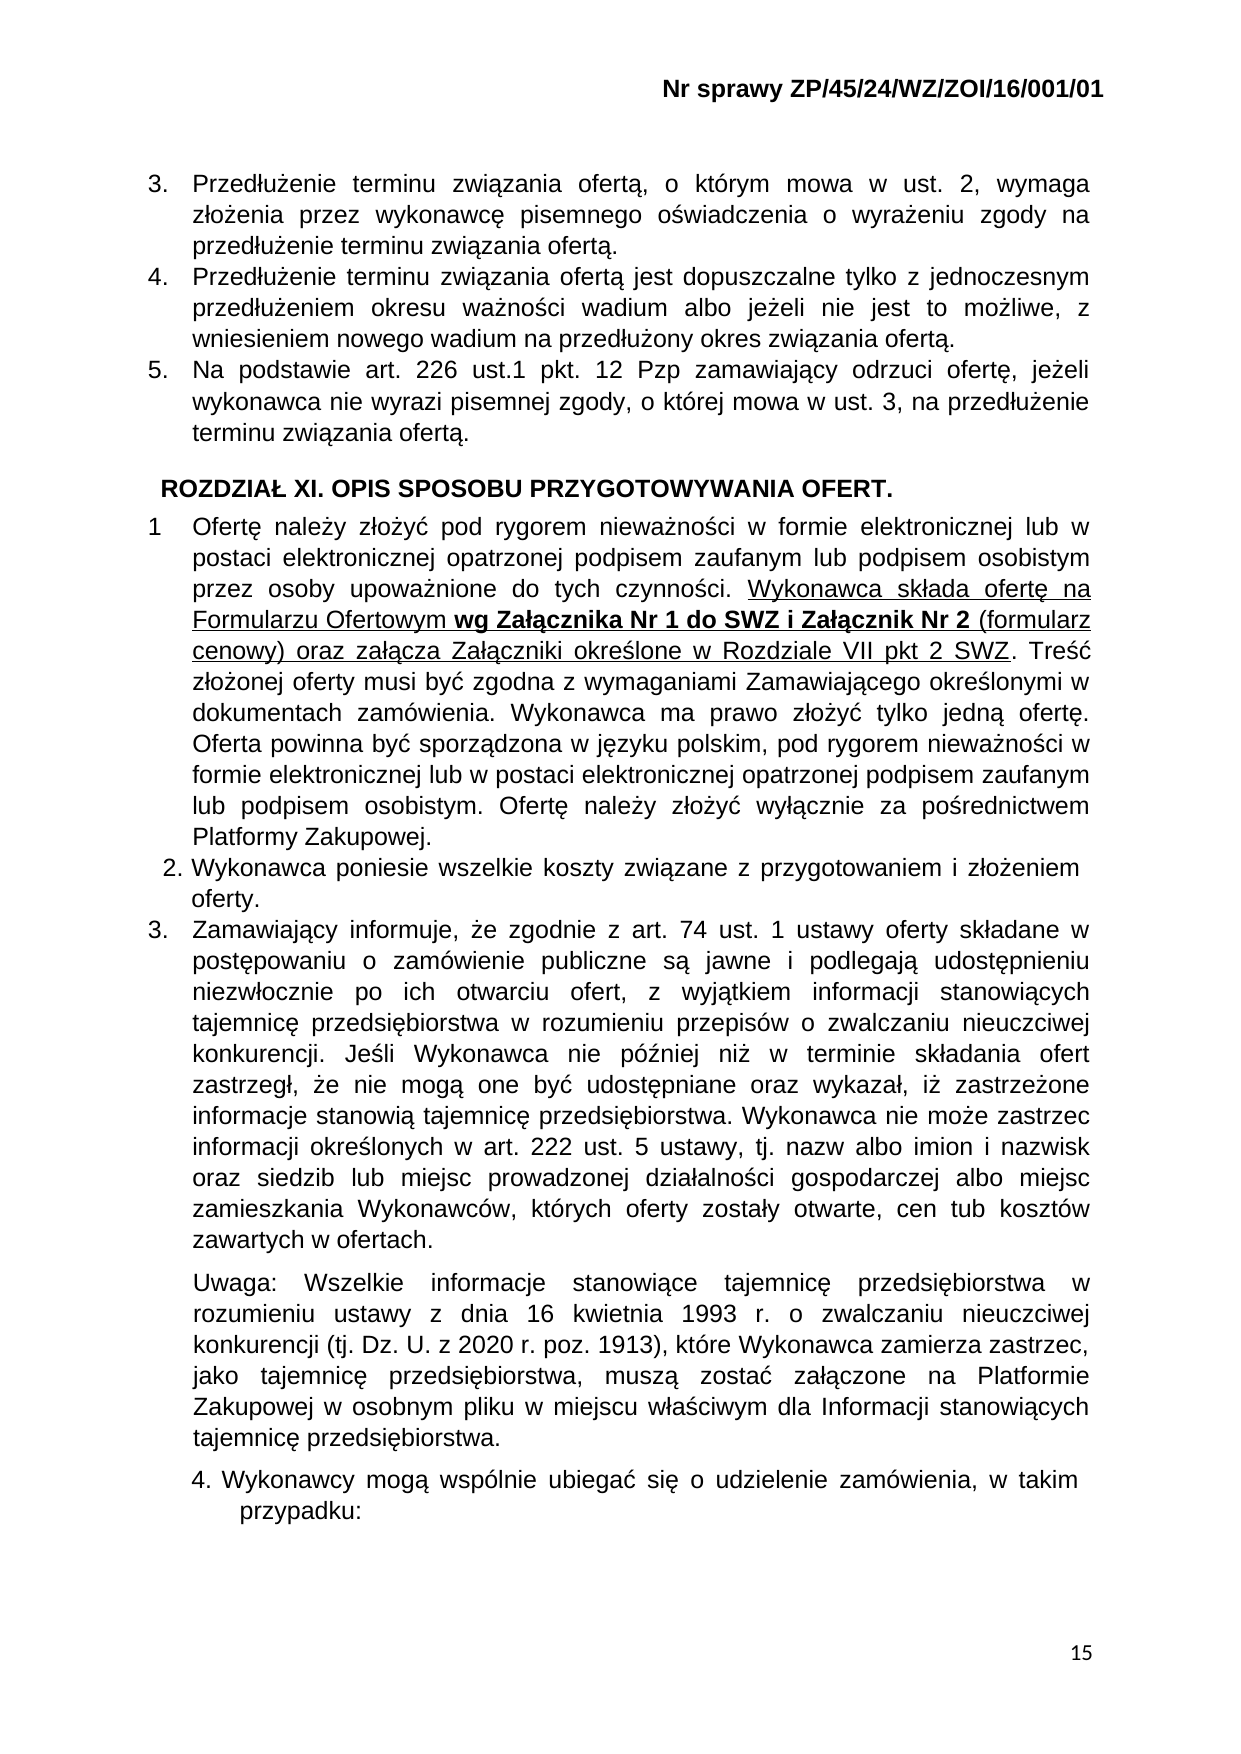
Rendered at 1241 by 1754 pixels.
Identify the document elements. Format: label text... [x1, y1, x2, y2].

text Uwaga: Wszelkie informacje stanowiące tajemnicę przedsiębiorstwa w rozumieniu ustawy z dnia 16 kwietnia 1993 r. o zwalczaniu nieuczciwej konkurencji (tj. Dz. U. z 2020 r. poz. 1913), które Wykonawca zamierza zastrzec, jako tajemnicę przedsiębiorstwa, muszą zostać załączone na Platformie Zakupowej w osobnym pliku w miejscu właściwym dla Informacji stanowiących tajemnicę przedsiębiorstwa. [193, 1268, 1091, 1452]
list Wykonawcy mogą wspólnie ubiegać się o udzielenie zamówienia, w takim przypadku: [191, 1465, 1091, 1524]
list Na podstawie art. 226 ust.1 pkt. 12 Pzp zamawiający odrzuci ofertę, jeżeli wykonawca nie wyrazi pisemnej zgody, o której mowa w ust. 3, na przedłużenie terminu związania ofertą. [148, 355, 1091, 446]
text ROZDZIAŁ XI. OPIS SPOSOBU PRZYGOTOWYWANIA OFERT. [160, 473, 1091, 502]
list Przedłużenie terminu związania ofertą, o którym mowa w ust. 2, wymaga złożenia przez wykonawcę pisemnego oświadczenia o wyrażeniu zgody na przedłużenie terminu związania ofertą. [148, 169, 1091, 260]
list Wykonawca poniesie wszelkie koszty związane z przygotowaniem i złożeniem oferty. [162, 853, 1091, 913]
list Ofertę należy złożyć pod rygorem nieważności w formie elektronicznej lub w postaci elektronicznej opatrzonej podpisem zaufanym lub podpisem osobistym przez osoby upoważnione do tych czynności. Wykonawca składa ofertę na Formularzu Ofertowym wg Załącznika Nr 1 do SWZ i Załącznik Nr 2 (formularz cenowy) oraz załącza Załączniki określone w Rozdziale VII pkt 2 SWZ. Treść złożonej oferty musi być zgodna z wymaganiami Zamawiającego określonymi w dokumentach zamówienia. Wykonawca ma prawo złożyć tylko jedną ofertę. Oferta powinna być sporządzona w języku polskim, pod rygorem nieważności w formie elektronicznej lub w postaci elektronicznej opatrzonej podpisem zaufanym lub podpisem osobistym. Ofertę należy złożyć wyłącznie za pośrednictwem Platformy Zakupowej. [148, 512, 1091, 851]
list Przedłużenie terminu związania ofertą jest dopuszczalne tylko z jednoczesnym przedłużeniem okresu ważności wadium albo jeżeli nie jest to możliwe, z wniesieniem nowego wadium na przedłużony okres związania ofertą. [148, 262, 1091, 353]
list Zamawiający informuje, że zgodnie z art. 74 ust. 1 ustawy oferty składane w postępowaniu o zamówienie publiczne są jawne i podlegają udostępnieniu niezwłocznie po ich otwarciu ofert, z wyjątkiem informacji stanowiących tajemnicę przedsiębiorstwa w rozumieniu przepisów o zwalczaniu nieuczciwej konkurencji. Jeśli Wykonawca nie później niż w terminie składania ofert zastrzegł, że nie mogą one być udostępniane oraz wykazał, iż zastrzeżone informacje stanowią tajemnicę przedsiębiorstwa. Wykonawca nie może zastrzec informacji określonych w art. 222 ust. 5 ustawy, tj. nazw albo imion i nazwisk oraz siedzib lub miejsc prowadzonej działalności gospodarczej albo miejsc zamieszkania Wykonawców, których oferty zostały otwarte, cen tub kosztów zawartych w ofertach. [148, 915, 1091, 1254]
